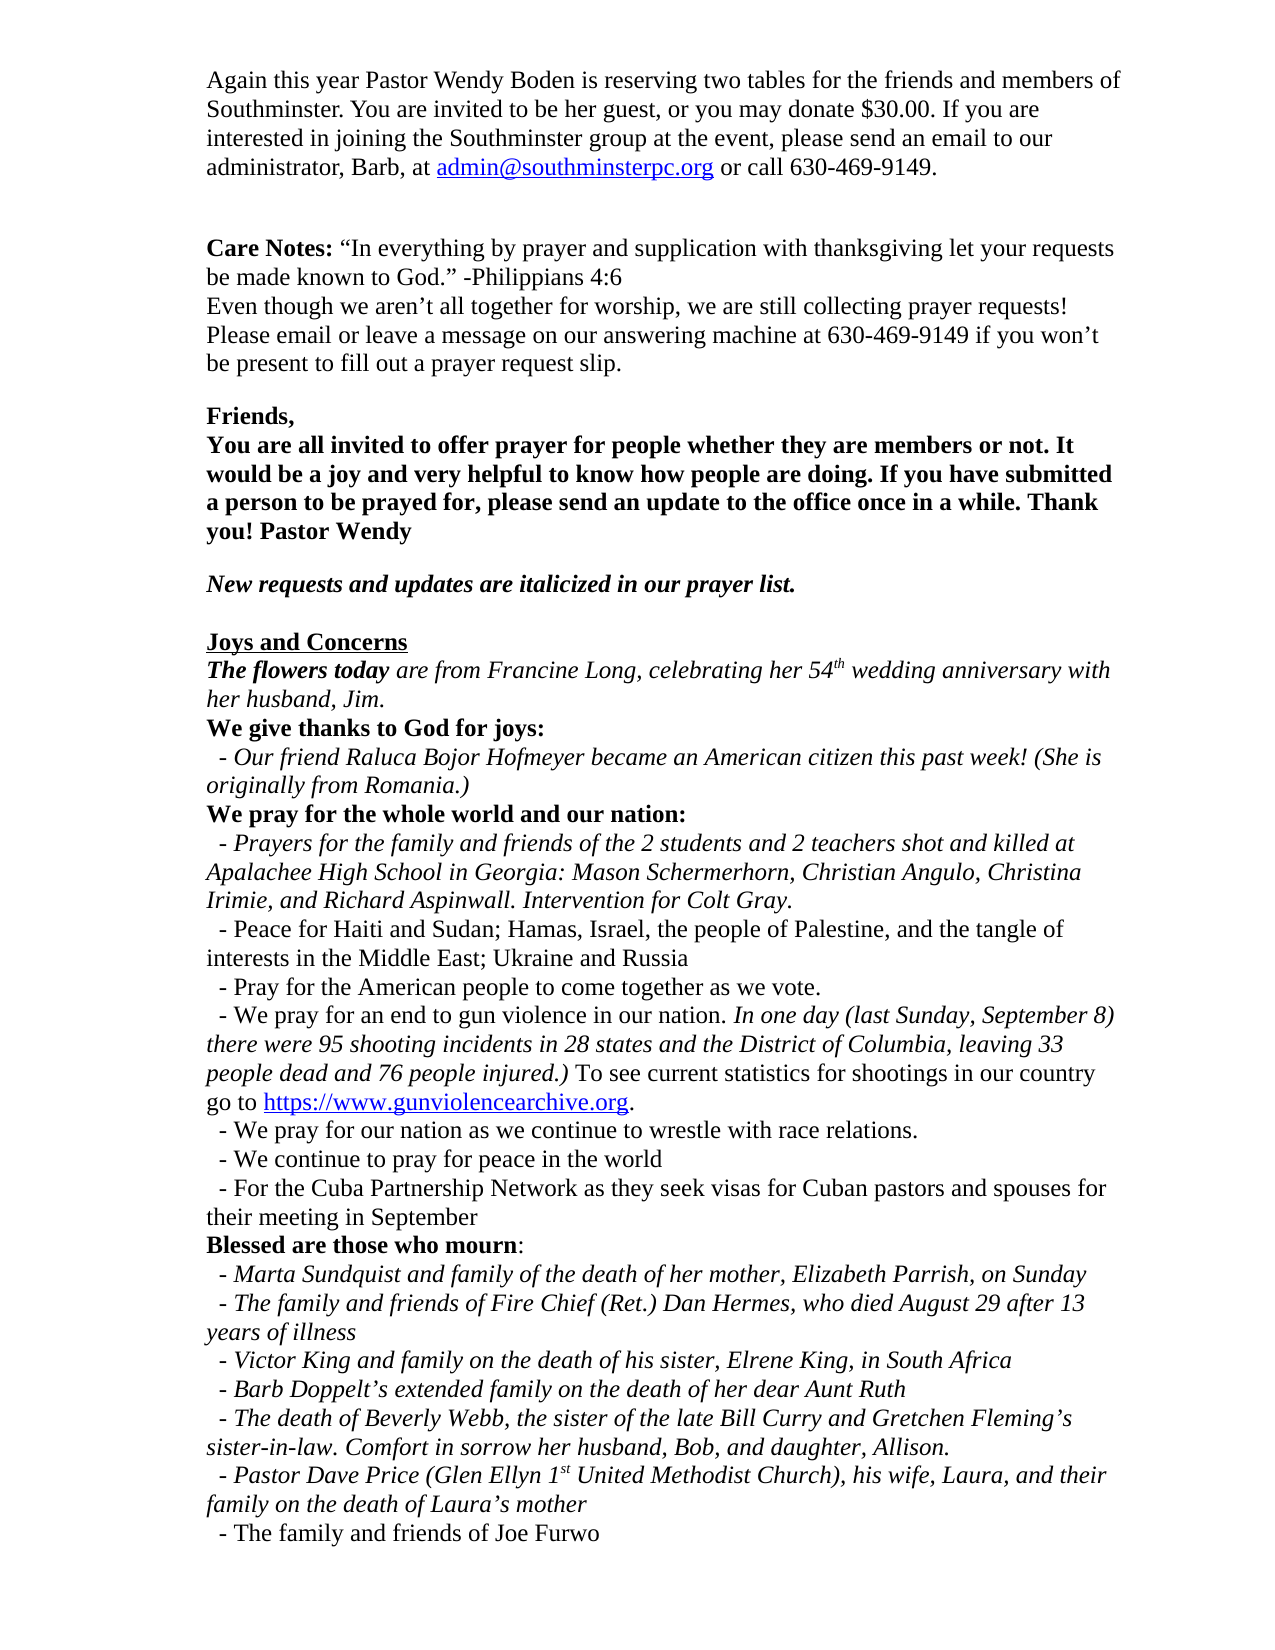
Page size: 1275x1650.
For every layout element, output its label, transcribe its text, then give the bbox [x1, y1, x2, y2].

text Care Notes: “In everything by prayer and supplication with thanksgiving let your requests be made known to God.” -Philippians 4:6 Even though we aren’t all together for worship, we are still collecting prayer requests! Please email or leave a message on our answering machine at 630-469-9149 if you won’t be present to fill out a prayer request slip. [206, 233, 1125, 401]
text New requests and updates are italicized in our prayer list. [206, 569, 1125, 598]
text Friends, You are all invited to offer prayer for people whether they are members or not. It would be a joy and very helpful to know how people are doing. If you have submitted a person to be prayed for, please send an update to the office once in a while. Thank you! Pastor Wendy [206, 401, 1125, 569]
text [206, 66, 1125, 205]
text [206, 598, 1125, 1547]
